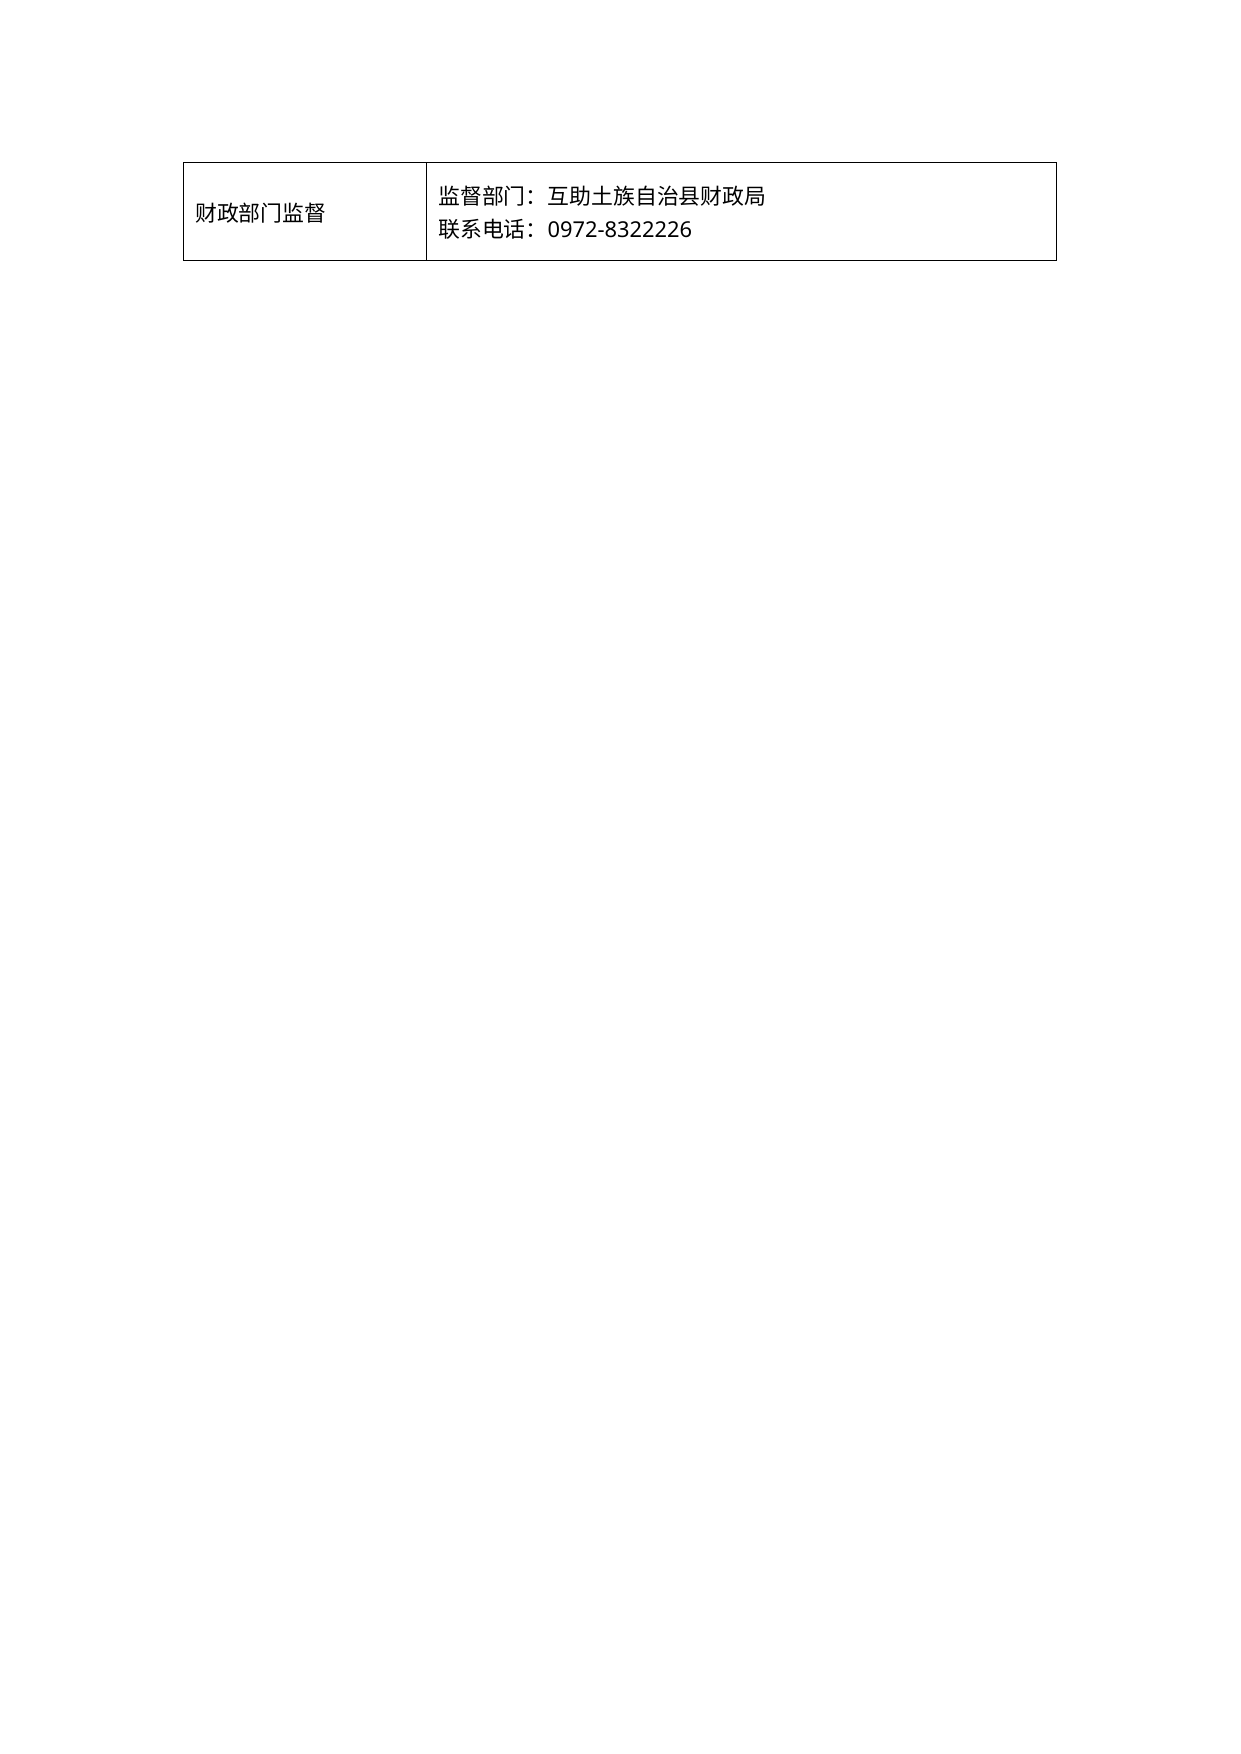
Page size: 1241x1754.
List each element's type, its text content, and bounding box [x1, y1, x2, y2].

table_cell 财政部门监督 [184, 163, 426, 260]
table_cell 监督部门：互助土族自治县财政局 联系电话：0972-8322226 [427, 163, 1056, 260]
